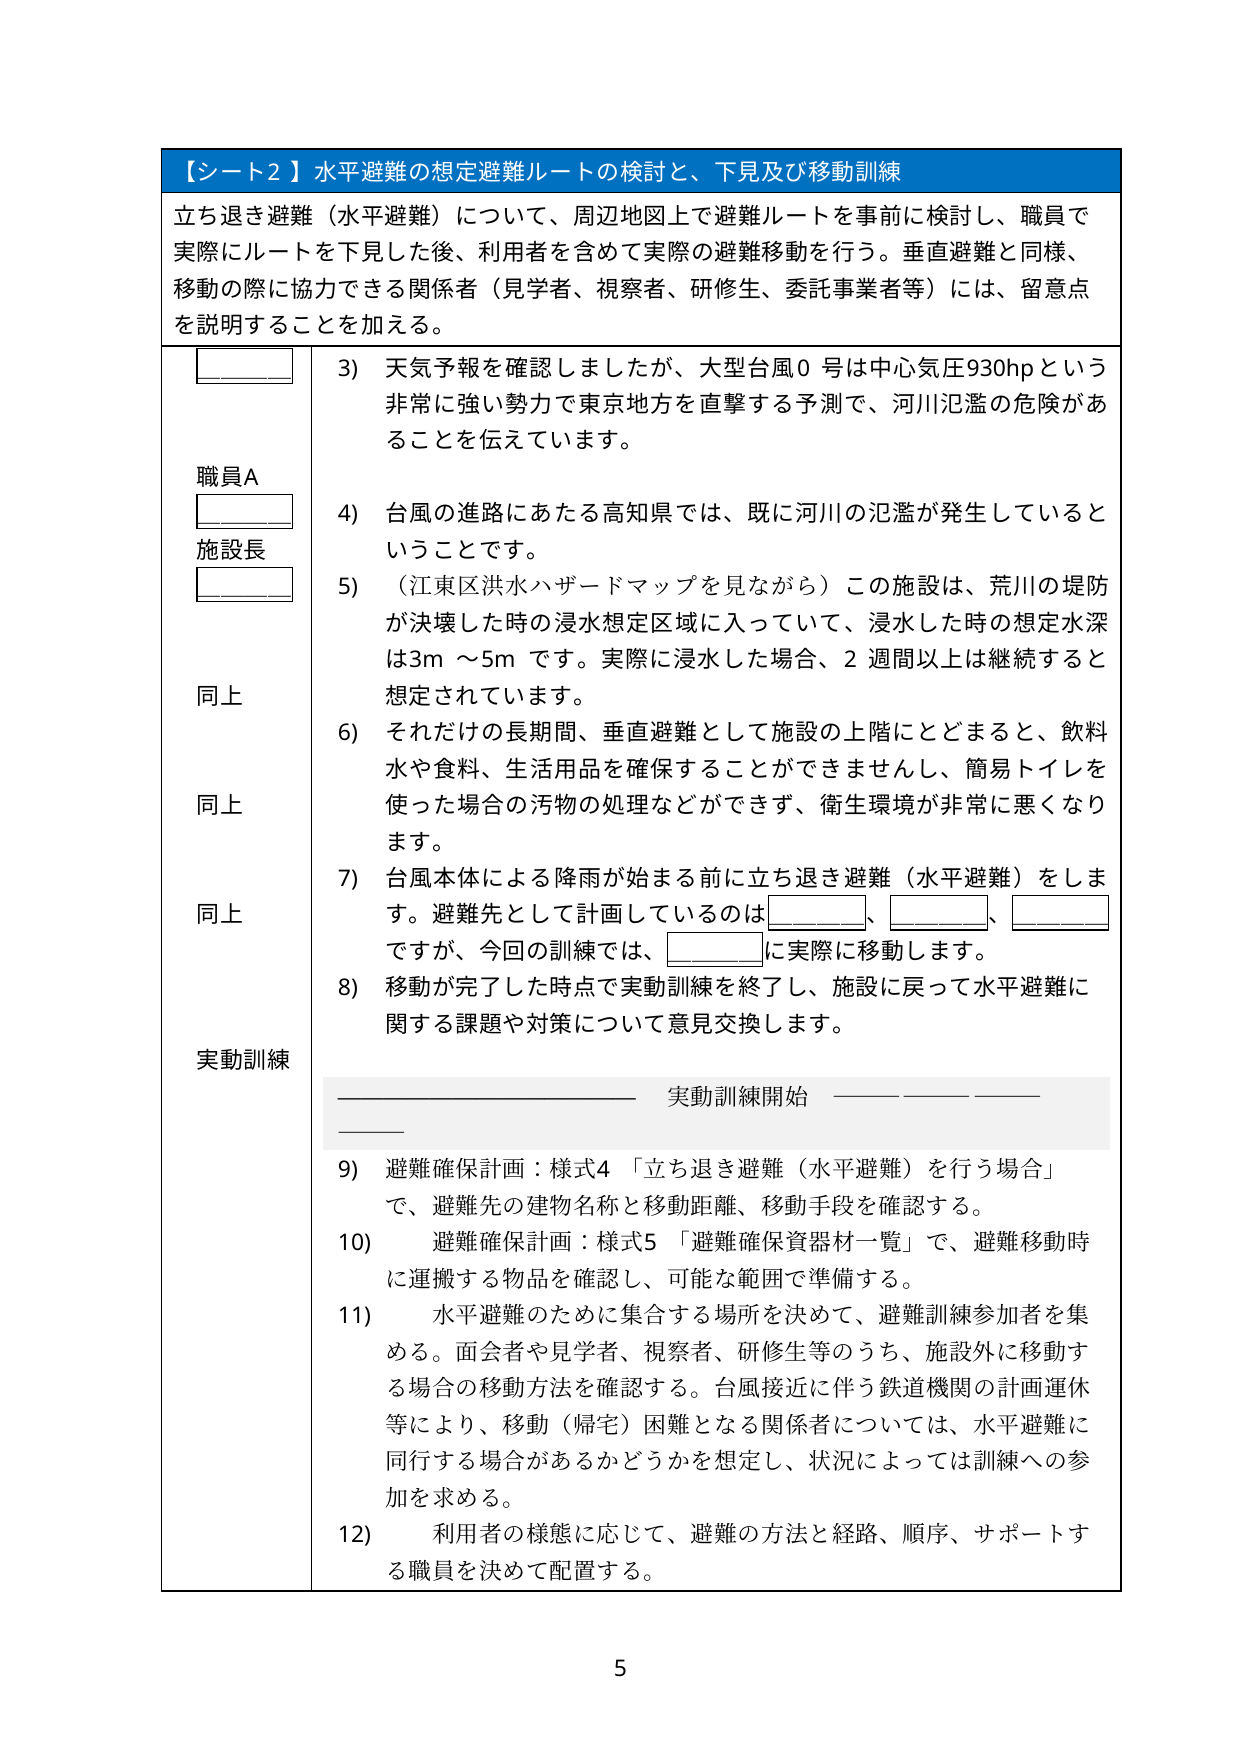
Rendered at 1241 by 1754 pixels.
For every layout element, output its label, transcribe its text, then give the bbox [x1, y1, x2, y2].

table_cell 立ち退き避難（水平避難）について、周辺地図上で避難ルートを事前に検討し、職員で実際にルートを下見した後、利用者を含めて実際の避難移動を行う。垂直避難と同様、移動の際に協力できる関係者（見学者、視察者、研修生、委託事業者等）には、留意点を説明することを加える。 [162, 193, 1120, 345]
table_header 水平避難の想定避難ルートの検討と、下見及び移動訓練 [162, 150, 1120, 192]
table_cell 施設長 ＿＿＿＿ 同上 職員A ＿＿＿＿ 職員A ＿＿＿＿ 施設長 ＿＿＿＿ 同上 同上 同上 実動訓練 意見交換 [162, 347, 311, 1590]
